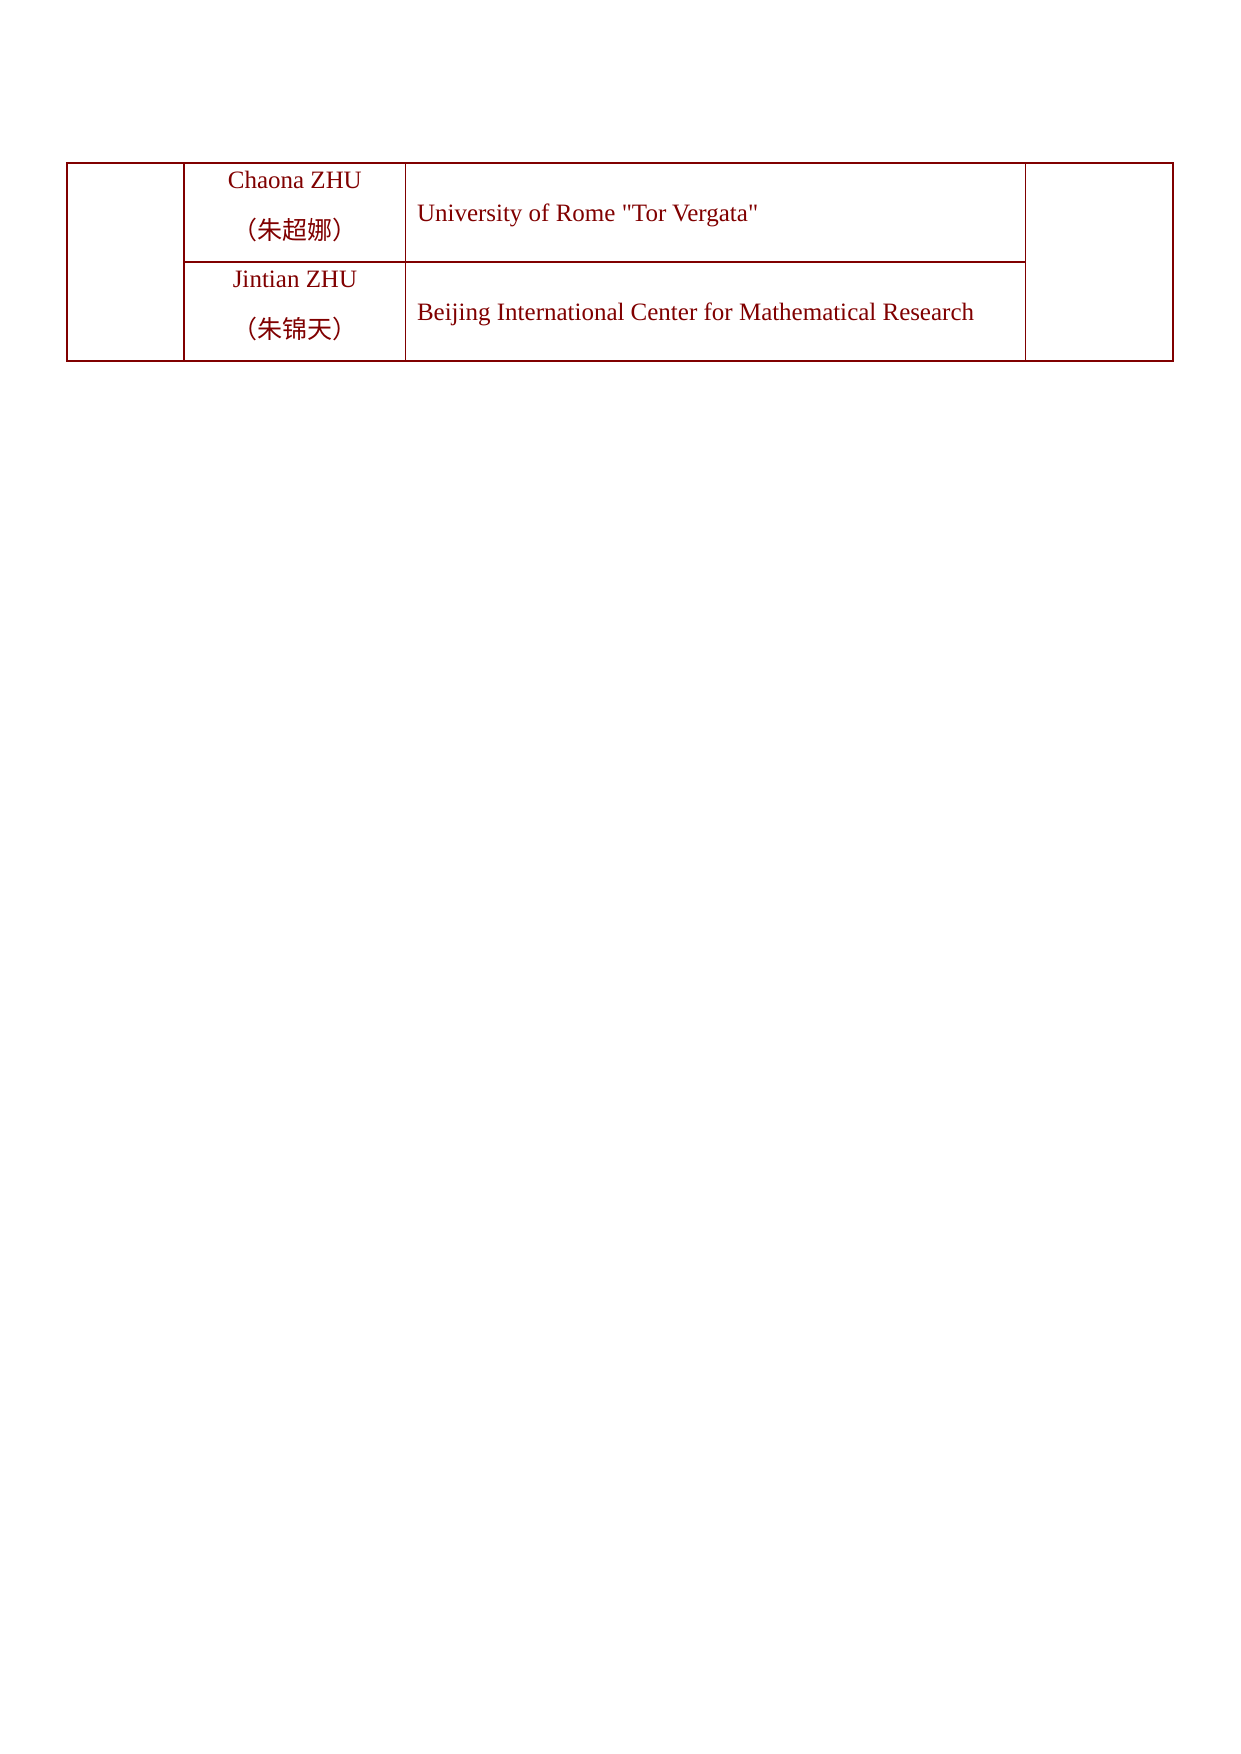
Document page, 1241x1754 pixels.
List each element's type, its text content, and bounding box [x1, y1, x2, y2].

table_cell Beijing International Center for Mathematical Research [406, 263, 1025, 360]
table_cell Chaona ZHU （朱超娜） [185, 164, 405, 261]
table_cell Jintian ZHU （朱锦天） [185, 263, 405, 360]
table_cell University of Rome "Tor Vergata" [406, 164, 1025, 261]
